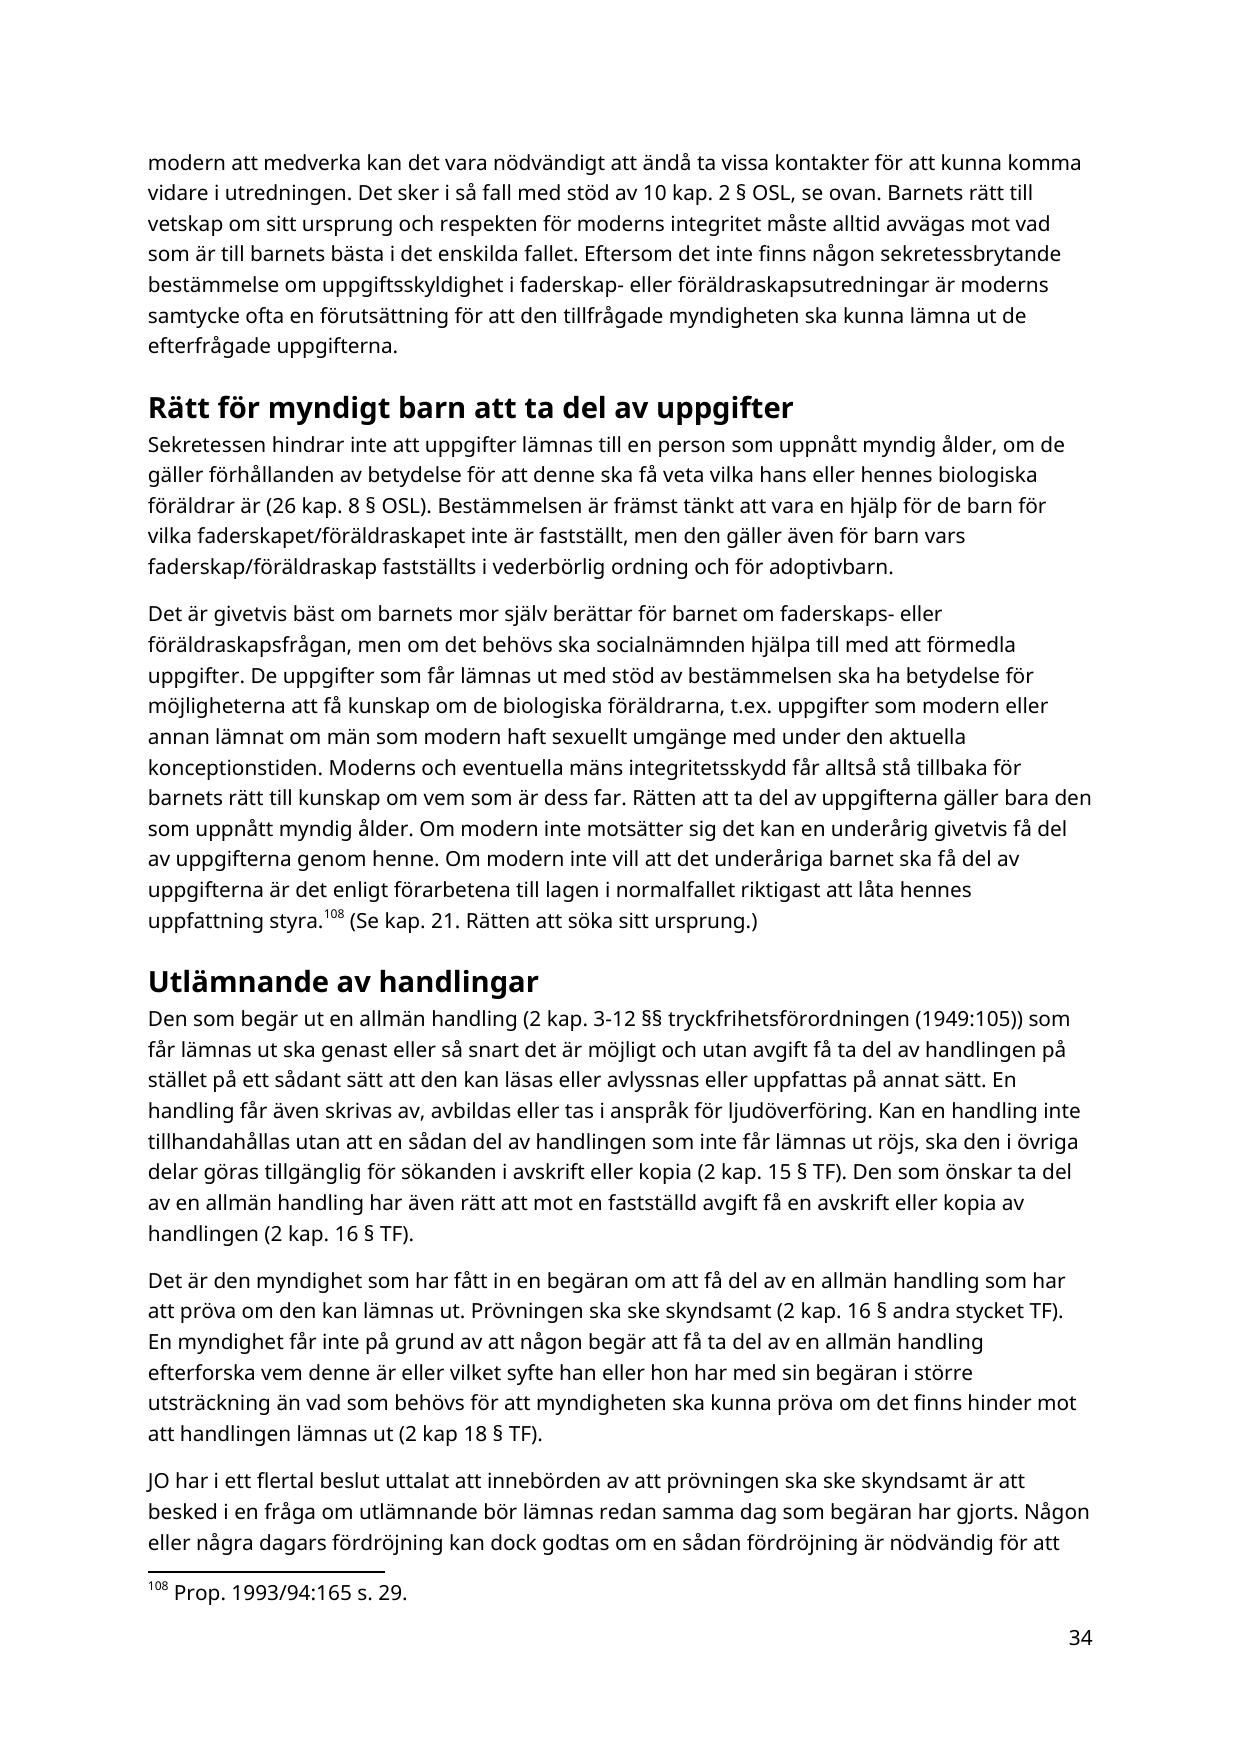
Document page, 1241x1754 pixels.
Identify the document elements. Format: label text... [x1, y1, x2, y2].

subtitle Rätt för myndigt barn att ta del av uppgifter [148, 387, 1093, 427]
text Den som begär ut en allmän handling (2 kap. 3-12 §§ tryckfrihetsförordningen (1949:105)) som får lämnas ut ska genast eller så snart det är möjligt och utan avgift få ta del av handlingen på stället på ett sådant sätt att den kan läsas eller avlyssnas eller uppfattas på annat sätt. En handling får även skrivas av, avbildas eller tas i anspråk för ljudöverföring. Kan en handling inte tillhandahållas utan att en sådan del av handlingen som inte får lämnas ut röjs, ska den i övriga delar göras tillgänglig för sökanden i avskrift eller kopia (2 kap. 15 § TF). Den som önskar ta del av en allmän handling har även rätt att mot en fastställd avgift få en avskrift eller kopia av handlingen (2 kap. 16 § TF). [148, 1004, 1093, 1247]
text Sekretessen hindrar inte att uppgifter lämnas till en person som uppnått myndig ålder, om de gäller förhållanden av betydelse för att denne ska få veta vilka hans eller hennes biologiska föräldrar är (26 kap. 8 § OSL). Bestämmelsen är främst tänkt att vara en hjälp för de barn för vilka faderskapet/föräldraskapet inte är fastställt, men den gäller även för barn vars faderskap/föräldraskap fastställts i vederbörlig ordning och för adoptivbarn. [148, 430, 1093, 581]
text Det är den myndighet som har fått in en begäran om att få del av en allmän handling som har att pröva om den kan lämnas ut. Prövningen ska ske skyndsamt (2 kap. 16 § andra stycket TF). En myndighet får inte på grund av att någon begär att få ta del av en allmän handling efterforska vem denne är eller vilket syfte han eller hon har med sin begäran i större utsträckning än vad som behövs för att myndigheten ska kunna pröva om det finns hinder mot att handlingen lämnas ut (2 kap 18 § TF). [148, 1266, 1093, 1447]
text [148, 1466, 1093, 1556]
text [148, 148, 1093, 360]
subtitle Utlämnande av handlingar [148, 961, 1093, 1001]
text Det är givetvis bäst om barnets mor själv berättar för barnet om faderskaps- eller föräldraskapsfrågan, men om det behövs ska socialnämnden hjälpa till med att förmedla uppgifter. De uppgifter som får lämnas ut med stöd av bestämmelsen ska ha betydelse för möjligheterna att få kunskap om de biologiska föräldrarna, t.ex. uppgifter som modern eller annan lämnat om män som modern haft sexuellt umgänge med under den aktuella konceptionstiden. Moderns och eventuella mäns integritetsskydd får alltså stå tillbaka för barnets rätt till kunskap om vem som är dess far. Rätten att ta del av uppgifterna gäller bara den som uppnått myndig ålder. Om modern inte motsätter sig det kan en underårig givetvis få del av uppgifterna genom henne. Om modern inte vill att det underåriga barnet ska få del av uppgifterna är det enligt förarbetena till lagen i normalfallet riktigast att låta hennes uppfattning styra. (Se kap. 21. Rätten att söka sitt ursprung.) [148, 599, 1093, 934]
